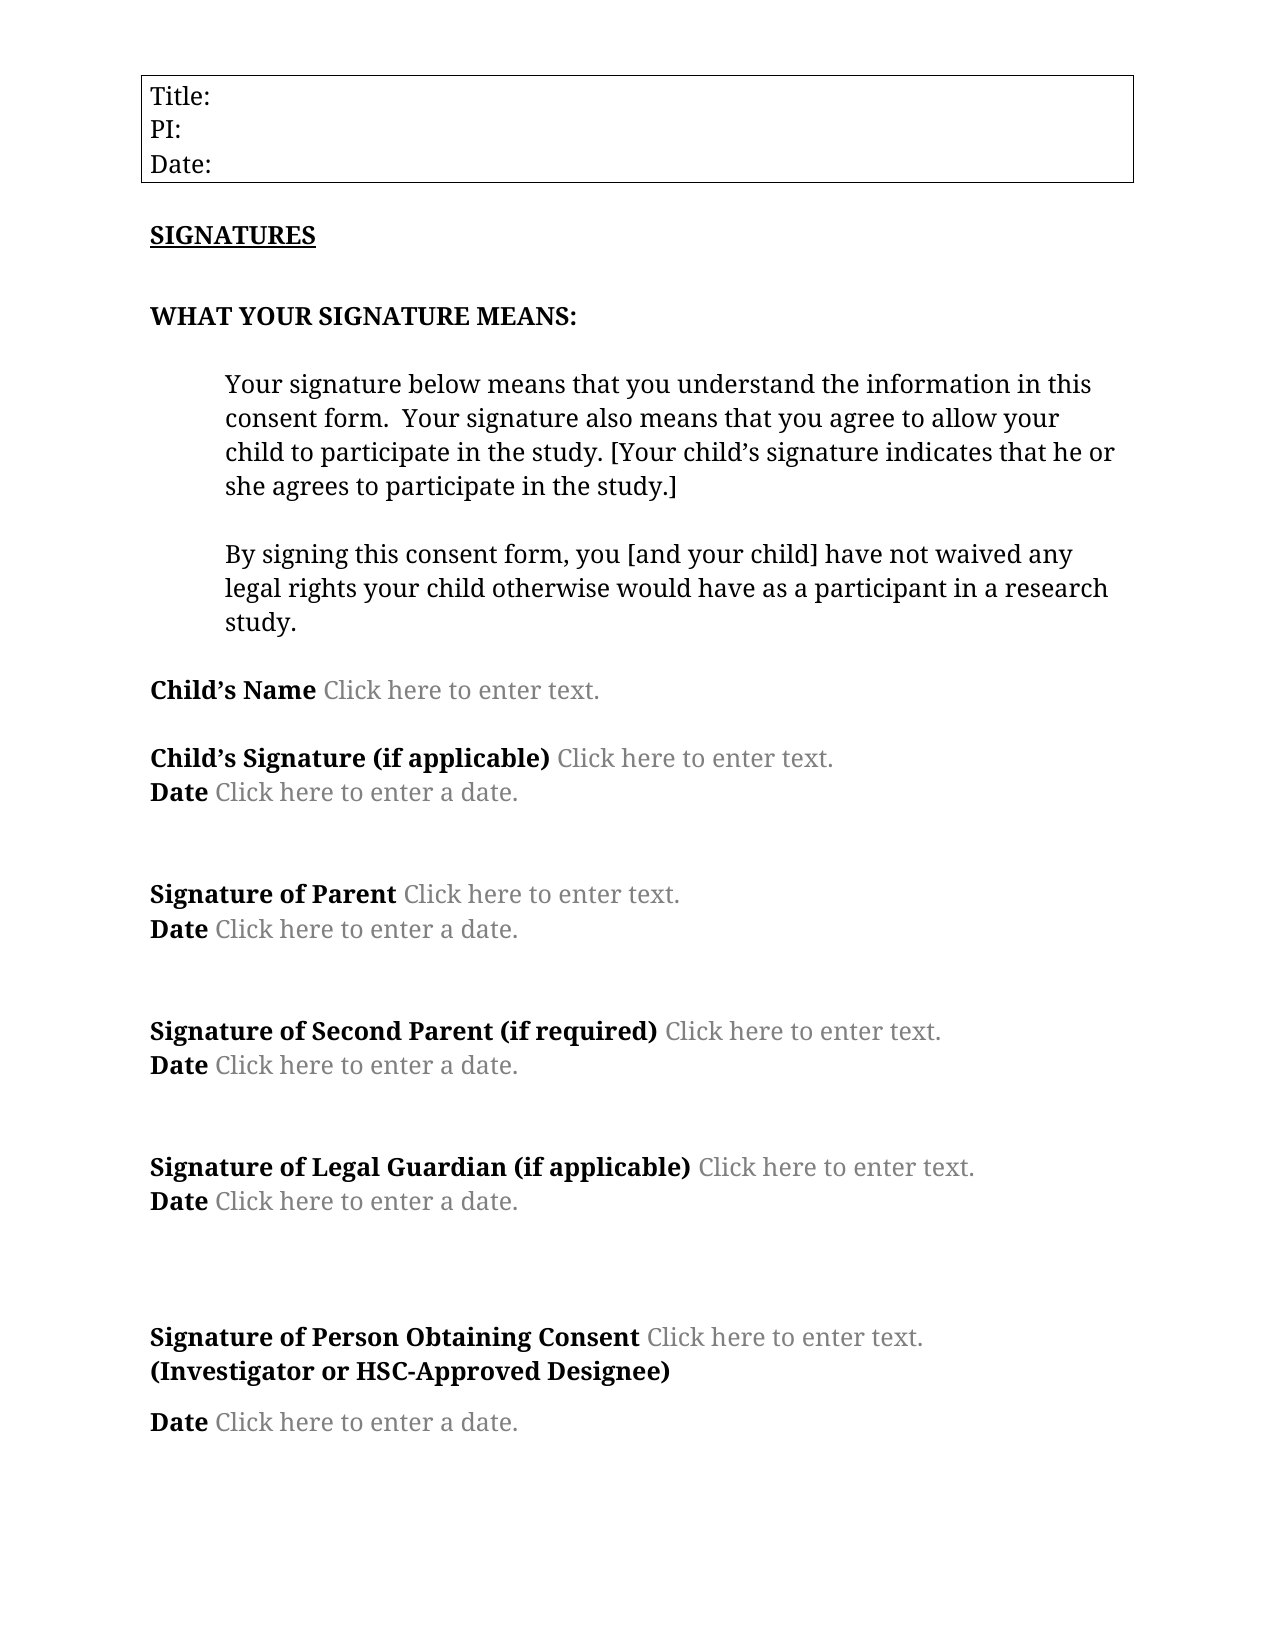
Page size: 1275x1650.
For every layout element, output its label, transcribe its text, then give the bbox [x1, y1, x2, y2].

text Date [150, 1405, 1125, 1439]
text Date [150, 911, 1125, 945]
text Date [150, 1184, 1125, 1218]
text Child’s Name [150, 673, 1125, 707]
text Child’s Signature (if applicable) [150, 741, 1125, 775]
text Signature of Parent [150, 877, 1125, 911]
text SIGNATURES [150, 217, 1125, 252]
text Your signature below means that you understand the information in this consent form. Your signature also means that you agree to allow your child to participate in the study. [Your child’s signature indicates that he or she agrees to participate in the study.] [225, 366, 1125, 502]
text Date [150, 1047, 1125, 1082]
text Signature of Second Parent (if required) [150, 1013, 1125, 1047]
text Date [150, 775, 1125, 809]
text By signing this consent form, you [and your child] have not waived any legal rights your child otherwise would have as a participant in a research study. [225, 537, 1125, 639]
text (Investigator or HSC-Approved Designee) [150, 1354, 1125, 1388]
text Signature of Person Obtaining Consent [150, 1320, 1125, 1354]
text WHAT YOUR SIGNATURE MEANS: [150, 298, 1125, 332]
text Signature of Legal Guardian (if applicable) [150, 1150, 1125, 1184]
